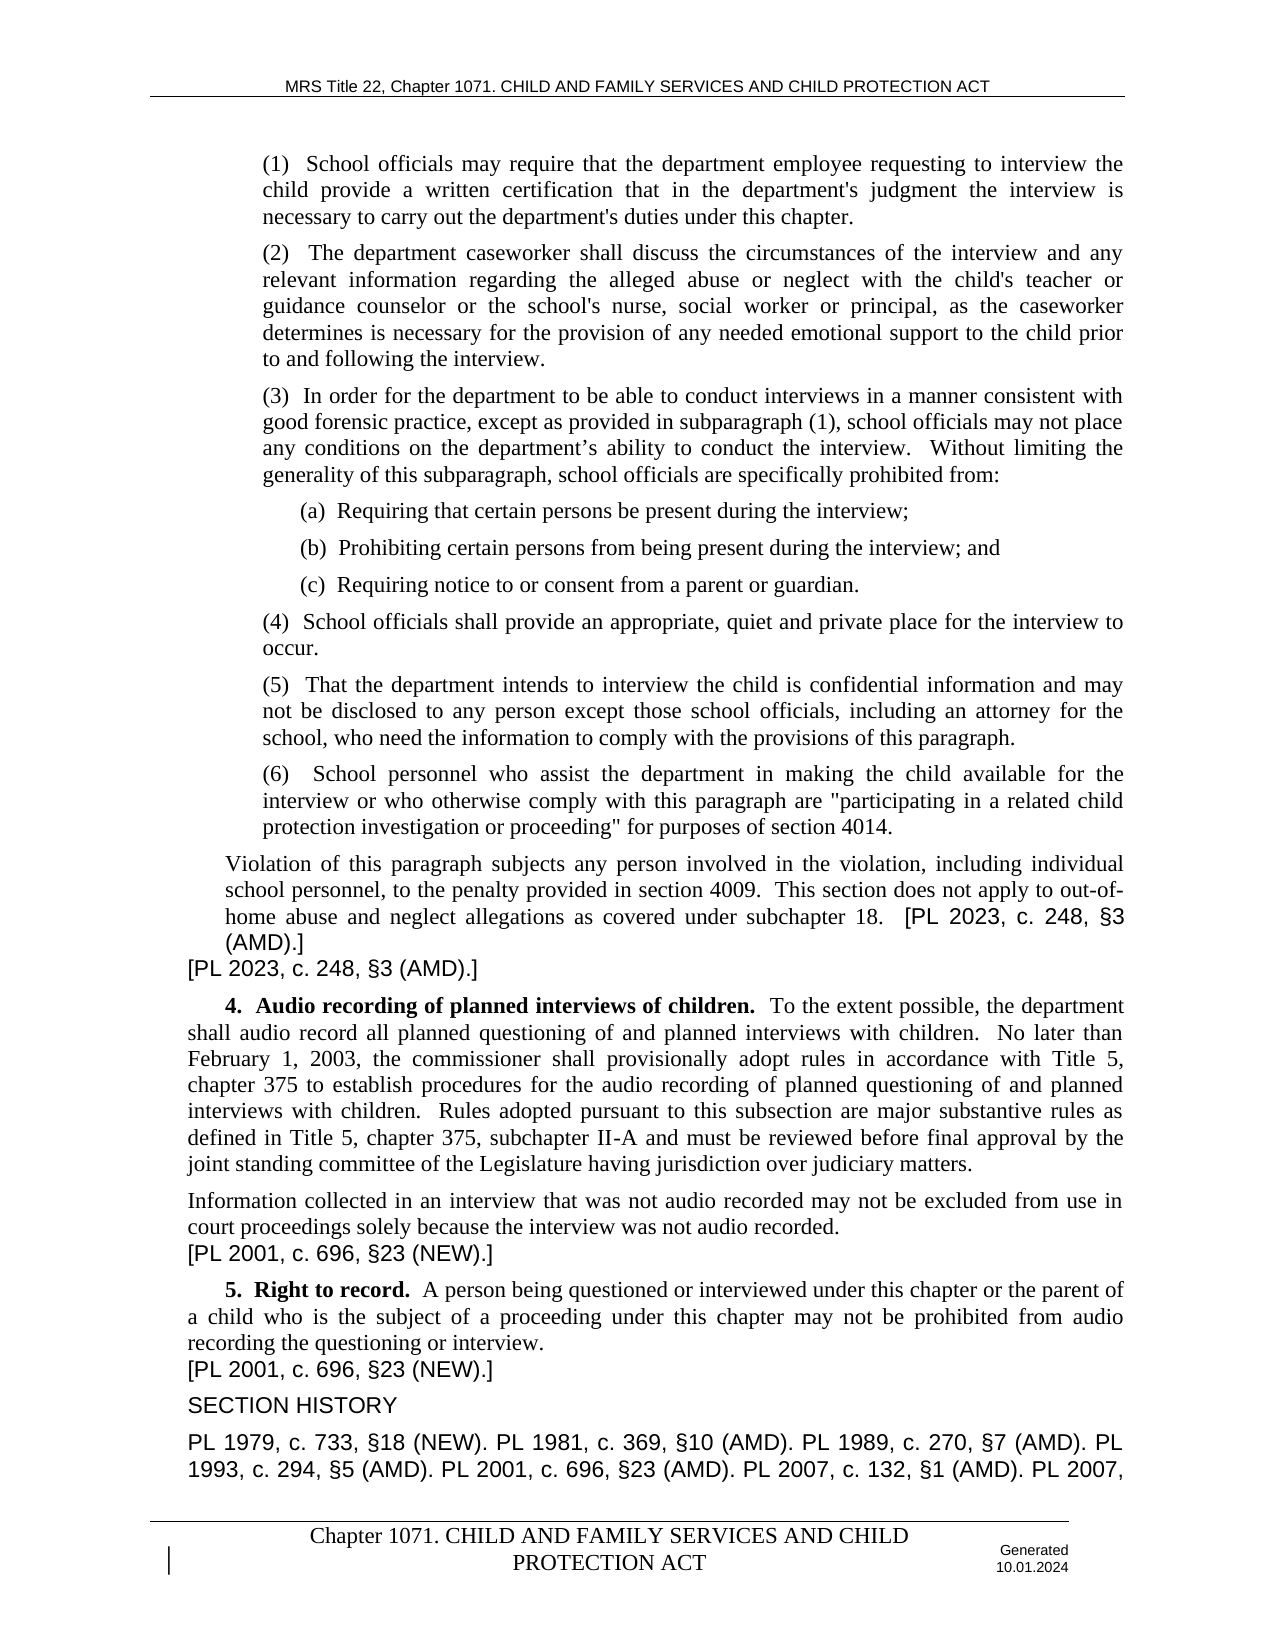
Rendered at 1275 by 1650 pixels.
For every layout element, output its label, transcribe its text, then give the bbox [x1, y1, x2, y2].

text (5) That the department intends to interview the child is confidential information and may not be disclosed to any person except those school officials, including an attorney for the school, who need the information to comply with the provisions of this paragraph. [262, 671, 1125, 750]
text [PL 2001, c. 696, §23 (NEW).] [187, 1240, 1125, 1266]
text 5. Right to record. A person being questioned or interviewed under this chapter or the parent of a child who is the subject of a proceeding under this chapter may not be prohibited from audio recording the questioning or interview. [187, 1277, 1125, 1356]
text (6) School personnel who assist the department in making the child available for the interview or who otherwise comply with this paragraph are "participating in a related child protection investigation or proceeding" for purposes of section 4014. [262, 760, 1125, 839]
text 4. Audio recording of planned interviews of children. To the extent possible, the department shall audio record all planned questioning of and planned interviews with children. No later than February 1, 2003, the commissioner shall provisionally adopt rules in accordance with Title 5, chapter 375 to establish procedures for the audio recording of planned questioning of and planned interviews with children. Rules adopted pursuant to this subsection are major substantive rules as defined in Title 5, chapter 375, subchapter II‑A and must be reviewed before final approval by the joint standing committee of the Legislature having jurisdiction over judiciary matters. [187, 992, 1125, 1177]
text SECTION HISTORY [187, 1392, 1125, 1419]
text (4) School officials shall provide an appropriate, quiet and private place for the interview to occur. [262, 608, 1125, 661]
text (b) Prohibiting certain persons from being present during the interview; and [300, 534, 1125, 561]
text Violation of this paragraph subjects any person involved in the violation, including individual school personnel, to the penalty provided in section 4009. This section does not apply to out-of-home abuse and neglect allegations as covered under subchapter 18. [PL 2023, c. 248, §3 (AMD).] [225, 850, 1125, 955]
text [PL 2001, c. 696, §23 (NEW).] [187, 1356, 1125, 1382]
text Information collected in an interview that was not audio recorded may not be excluded from use in court proceedings solely because the interview was not audio recorded. [187, 1187, 1125, 1240]
text (3) In order for the department to be able to conduct interviews in a manner consistent with good forensic practice, except as provided in subparagraph (1), school officials may not place any conditions on the department’s ability to conduct the interview. Without limiting the generality of this subparagraph, school officials are specifically prohibited from: [262, 382, 1125, 487]
text [PL 2023, c. 248, §3 (AMD).] [187, 955, 1125, 982]
text (a) Requiring that certain persons be present during the interview; [300, 497, 1125, 524]
text (1) School officials may require that the department employee requesting to interview the child provide a written certification that in the department's judgment the interview is necessary to carry out the department's duties under this chapter. [262, 150, 1125, 229]
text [187, 1429, 1125, 1482]
text (c) Requiring notice to or consent from a parent or guardian. [300, 571, 1125, 597]
text (2) The department caseworker shall discuss the circumstances of the interview and any relevant information regarding the alleged abuse or neglect with the child's teacher or guidance counselor or the school's nurse, social worker or principal, as the caseworker determines is necessary for the provision of any needed emotional support to the child prior to and following the interview. [262, 239, 1125, 371]
